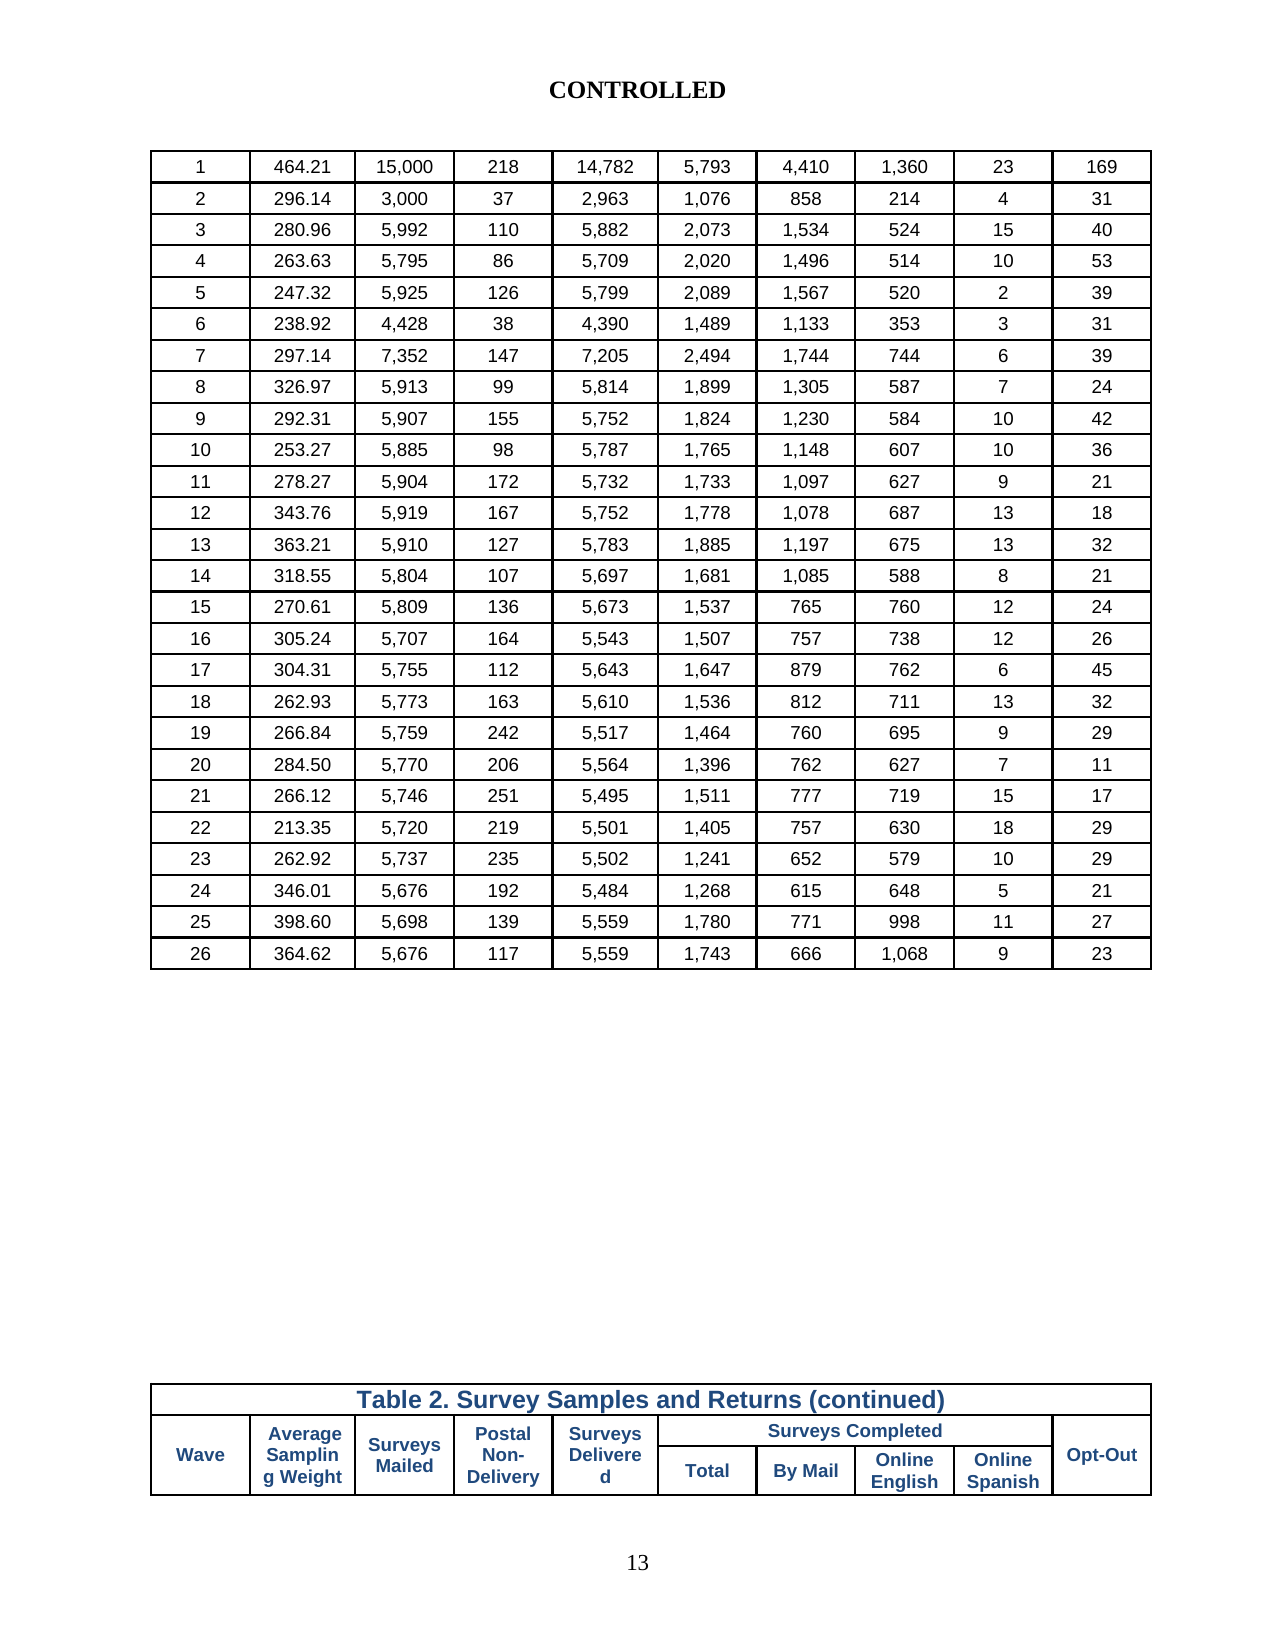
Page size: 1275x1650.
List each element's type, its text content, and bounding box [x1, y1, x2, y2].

table_cell 206 [455, 750, 551, 779]
table_cell 4,390 [554, 309, 657, 339]
table_cell 1,241 [659, 844, 755, 873]
table_cell 5,814 [554, 372, 657, 402]
table_cell 263.63 [251, 246, 354, 276]
table_cell 757 [758, 624, 854, 653]
table_cell 22 [152, 813, 249, 842]
table_cell 5,759 [356, 718, 453, 748]
table_cell 648 [856, 876, 953, 905]
table_cell 5,925 [356, 278, 453, 307]
table_cell 26 [152, 939, 249, 968]
table_cell 13 [152, 530, 249, 559]
table_cell 5,799 [554, 278, 657, 307]
table_cell 9 [955, 718, 1051, 748]
table_cell 687 [856, 498, 953, 527]
table_cell 5,752 [554, 404, 657, 433]
table_cell 21 [1054, 467, 1150, 496]
table_cell 5,732 [554, 467, 657, 496]
table_cell 1,744 [758, 341, 854, 370]
table_cell 5,752 [554, 498, 657, 527]
table_cell 24 [152, 876, 249, 905]
table_cell 5,564 [554, 750, 657, 779]
table_cell 5,707 [356, 624, 453, 653]
table_cell 21 [1054, 561, 1150, 590]
table_cell 346.01 [251, 876, 354, 905]
table_cell 18 [1054, 498, 1150, 527]
table_cell 5,501 [554, 813, 657, 842]
table_cell 5,676 [356, 939, 453, 968]
table_cell 343.76 [251, 498, 354, 527]
table_cell 5 [152, 278, 249, 307]
table_cell 11 [955, 907, 1051, 936]
table_cell 5,907 [356, 404, 453, 433]
table_cell 139 [455, 907, 551, 936]
table_cell 253.27 [251, 435, 354, 464]
table_cell 25 [152, 907, 249, 936]
table_cell 3,000 [356, 184, 453, 213]
table_cell 12 [152, 498, 249, 527]
table_cell 266.84 [251, 718, 354, 748]
table_cell 296.14 [251, 184, 354, 213]
table_cell 812 [758, 687, 854, 716]
table_cell 278.27 [251, 467, 354, 496]
table_cell 652 [758, 844, 854, 873]
table_cell 15,000 [356, 152, 453, 181]
table_cell 5,885 [356, 435, 453, 464]
table_cell 12 [955, 624, 1051, 653]
table_cell 10 [955, 246, 1051, 276]
table_cell 1,489 [659, 309, 755, 339]
table_cell 1,148 [758, 435, 854, 464]
table_cell 5 [955, 876, 1051, 905]
table_cell 6 [152, 309, 249, 339]
table_cell 1,360 [856, 152, 953, 181]
table_cell 5,746 [356, 781, 453, 811]
table_cell 757 [758, 813, 854, 842]
table_cell 17 [1054, 781, 1150, 811]
table_cell 5,517 [554, 718, 657, 748]
table_cell 711 [856, 687, 953, 716]
table_cell 464.21 [251, 152, 354, 181]
table_cell Total [659, 1447, 755, 1494]
table_cell 858 [758, 184, 854, 213]
table_cell 4,428 [356, 309, 453, 339]
table_cell 23 [955, 152, 1051, 181]
table_cell 219 [455, 813, 551, 842]
table_cell 5,559 [554, 939, 657, 968]
table_cell 284.50 [251, 750, 354, 779]
table_cell 1,780 [659, 907, 755, 936]
table_cell 627 [856, 467, 953, 496]
table_cell 192 [455, 876, 551, 905]
table_cell 695 [856, 718, 953, 748]
table_cell 5,502 [554, 844, 657, 873]
table_cell 24 [1054, 372, 1150, 402]
table_cell 15 [955, 781, 1051, 811]
table_cell 5,720 [356, 813, 453, 842]
table_cell 1 [152, 152, 249, 181]
table_cell 1,885 [659, 530, 755, 559]
table_cell 7 [955, 372, 1051, 402]
table_cell Online English [856, 1447, 953, 1494]
table_cell 5,643 [554, 655, 657, 685]
table_cell 1,765 [659, 435, 755, 464]
table_cell 1,133 [758, 309, 854, 339]
table_cell 5,804 [356, 561, 453, 590]
table_cell 19 [152, 718, 249, 748]
table_cell 218 [455, 152, 551, 181]
table_cell 304.31 [251, 655, 354, 685]
table_cell 13 [955, 530, 1051, 559]
table_cell 7 [152, 341, 249, 370]
table_cell 32 [1054, 687, 1150, 716]
table_cell 126 [455, 278, 551, 307]
table_cell 12 [955, 593, 1051, 622]
table_cell 1,305 [758, 372, 854, 402]
table_cell 26 [1054, 624, 1150, 653]
table_cell 164 [455, 624, 551, 653]
table_cell 169 [1054, 152, 1150, 181]
table_cell 110 [455, 215, 551, 244]
table_cell 8 [955, 561, 1051, 590]
table_cell 398.60 [251, 907, 354, 936]
table_cell 266.12 [251, 781, 354, 811]
table_cell 29 [1054, 813, 1150, 842]
table_cell 10 [152, 435, 249, 464]
table_cell 744 [856, 341, 953, 370]
table_header Table 2. Survey Samples and Returns (continued) [152, 1385, 1150, 1414]
table_cell 5,783 [554, 530, 657, 559]
table_cell 5,809 [356, 593, 453, 622]
table_cell 9 [955, 939, 1051, 968]
table_cell Surveys Completed [659, 1416, 1051, 1445]
table_cell 738 [856, 624, 953, 653]
table_cell 1,097 [758, 467, 854, 496]
table_cell 9 [152, 404, 249, 433]
table_cell 762 [758, 750, 854, 779]
table_cell 247.32 [251, 278, 354, 307]
table_cell 23 [1054, 939, 1150, 968]
table_cell 235 [455, 844, 551, 873]
table_cell 18 [955, 813, 1051, 842]
table_cell 1,537 [659, 593, 755, 622]
table_cell 675 [856, 530, 953, 559]
table_cell 262.92 [251, 844, 354, 873]
table_cell 5,698 [356, 907, 453, 936]
table_cell Online Spanish [955, 1447, 1051, 1494]
table_cell Wave [152, 1416, 249, 1494]
table_cell 5,697 [554, 561, 657, 590]
table_cell 5,484 [554, 876, 657, 905]
table_cell 615 [758, 876, 854, 905]
table_cell 765 [758, 593, 854, 622]
table_cell Postal Non-Delivery [455, 1416, 551, 1494]
table_cell 29 [1054, 844, 1150, 873]
table_cell 5,559 [554, 907, 657, 936]
table_cell 777 [758, 781, 854, 811]
table_cell 762 [856, 655, 953, 685]
table_cell 214 [856, 184, 953, 213]
table_cell Average Sampling Weight [251, 1416, 354, 1494]
table_cell 7 [955, 750, 1051, 779]
table_cell 5,919 [356, 498, 453, 527]
table_cell 5,709 [554, 246, 657, 276]
table_cell 292.31 [251, 404, 354, 433]
table_cell 1,536 [659, 687, 755, 716]
table_cell 607 [856, 435, 953, 464]
table_cell 280.96 [251, 215, 354, 244]
table_cell 7,205 [554, 341, 657, 370]
table_cell 39 [1054, 278, 1150, 307]
table_cell 27 [1054, 907, 1150, 936]
table_cell 520 [856, 278, 953, 307]
table_cell 213.35 [251, 813, 354, 842]
table_cell 86 [455, 246, 551, 276]
table_cell 1,197 [758, 530, 854, 559]
table_cell 5,795 [356, 246, 453, 276]
table_cell 4 [955, 184, 1051, 213]
table_cell 5,755 [356, 655, 453, 685]
table_cell 11 [1054, 750, 1150, 779]
table_cell 1,899 [659, 372, 755, 402]
table_cell 5,676 [356, 876, 453, 905]
table_cell 270.61 [251, 593, 354, 622]
table_cell 5,495 [554, 781, 657, 811]
table_cell 32 [1054, 530, 1150, 559]
table_cell 10 [955, 844, 1051, 873]
table_cell 38 [455, 309, 551, 339]
table_cell 579 [856, 844, 953, 873]
table_cell 15 [152, 593, 249, 622]
table_cell 4,410 [758, 152, 854, 181]
table_cell 155 [455, 404, 551, 433]
table_cell 36 [1054, 435, 1150, 464]
table_cell 11 [152, 467, 249, 496]
table_cell 363.21 [251, 530, 354, 559]
table_cell 879 [758, 655, 854, 685]
table_cell 37 [455, 184, 551, 213]
table_cell 364.62 [251, 939, 354, 968]
table_cell 297.14 [251, 341, 354, 370]
table_cell 5,793 [659, 152, 755, 181]
table_cell Opt-Out [1054, 1416, 1150, 1494]
table_cell 353 [856, 309, 953, 339]
table_cell 584 [856, 404, 953, 433]
table_cell 5,773 [356, 687, 453, 716]
table_cell 1,681 [659, 561, 755, 590]
table_cell 14,782 [554, 152, 657, 181]
table_cell 10 [955, 404, 1051, 433]
table_cell 3 [152, 215, 249, 244]
table_cell 242 [455, 718, 551, 748]
table_cell 326.97 [251, 372, 354, 402]
table_cell 251 [455, 781, 551, 811]
table_cell 112 [455, 655, 551, 685]
table_cell Surveys Delivered [554, 1416, 657, 1494]
table_cell 1,567 [758, 278, 854, 307]
table_cell 1,068 [856, 939, 953, 968]
table_cell 1,078 [758, 498, 854, 527]
table_cell 5,913 [356, 372, 453, 402]
table_cell 31 [1054, 309, 1150, 339]
table_cell By Mail [758, 1447, 854, 1494]
table_cell 107 [455, 561, 551, 590]
table_cell 16 [152, 624, 249, 653]
table_cell 18 [152, 687, 249, 716]
table_cell 9 [955, 467, 1051, 496]
table_cell 45 [1054, 655, 1150, 685]
table_cell 39 [1054, 341, 1150, 370]
table_cell 2 [152, 184, 249, 213]
table_cell 42 [1054, 404, 1150, 433]
table_cell 5,770 [356, 750, 453, 779]
table_cell 587 [856, 372, 953, 402]
table_cell 167 [455, 498, 551, 527]
table_cell 760 [758, 718, 854, 748]
table_cell 2,073 [659, 215, 755, 244]
table_cell 630 [856, 813, 953, 842]
table_cell 31 [1054, 184, 1150, 213]
table_cell 5,904 [356, 467, 453, 496]
table_cell 262.93 [251, 687, 354, 716]
table_cell 21 [1054, 876, 1150, 905]
table_cell 40 [1054, 215, 1150, 244]
table_cell 1,396 [659, 750, 755, 779]
table_cell 5,610 [554, 687, 657, 716]
table_cell 1,511 [659, 781, 755, 811]
table_cell 21 [152, 781, 249, 811]
table_cell 15 [955, 215, 1051, 244]
table_cell 1,076 [659, 184, 755, 213]
table_cell 14 [152, 561, 249, 590]
table_cell 1,496 [758, 246, 854, 276]
table_cell 147 [455, 341, 551, 370]
table_cell 760 [856, 593, 953, 622]
table_cell 1,733 [659, 467, 755, 496]
table_cell 666 [758, 939, 854, 968]
table_cell 24 [1054, 593, 1150, 622]
table_cell 23 [152, 844, 249, 873]
table_cell 1,405 [659, 813, 755, 842]
table_cell 1,743 [659, 939, 755, 968]
table_cell 127 [455, 530, 551, 559]
table_cell Surveys Mailed [356, 1416, 453, 1494]
table_cell 10 [955, 435, 1051, 464]
table_cell 588 [856, 561, 953, 590]
table_cell 172 [455, 467, 551, 496]
table_cell 1,778 [659, 498, 755, 527]
table_cell 4 [152, 246, 249, 276]
table_cell 5,737 [356, 844, 453, 873]
table_cell 20 [152, 750, 249, 779]
table_cell 1,647 [659, 655, 755, 685]
table_cell 771 [758, 907, 854, 936]
table_cell 1,268 [659, 876, 755, 905]
table_cell 2,963 [554, 184, 657, 213]
table_cell 5,910 [356, 530, 453, 559]
table_cell 1,507 [659, 624, 755, 653]
table_cell 318.55 [251, 561, 354, 590]
table_cell 5,882 [554, 215, 657, 244]
table_cell 6 [955, 341, 1051, 370]
table_cell 117 [455, 939, 551, 968]
table_cell 163 [455, 687, 551, 716]
table_cell 13 [955, 498, 1051, 527]
table_cell 5,543 [554, 624, 657, 653]
table_cell 6 [955, 655, 1051, 685]
table_cell 5,787 [554, 435, 657, 464]
table_cell 3 [955, 309, 1051, 339]
table_cell 2 [955, 278, 1051, 307]
table_cell 7,352 [356, 341, 453, 370]
table_cell 1,534 [758, 215, 854, 244]
table_cell 98 [455, 435, 551, 464]
table_cell 524 [856, 215, 953, 244]
table_cell 1,085 [758, 561, 854, 590]
table_cell 1,464 [659, 718, 755, 748]
table_cell 2,494 [659, 341, 755, 370]
table_cell 5,992 [356, 215, 453, 244]
table_cell 998 [856, 907, 953, 936]
table_cell 99 [455, 372, 551, 402]
table_cell 13 [955, 687, 1051, 716]
table_cell 719 [856, 781, 953, 811]
table_cell 17 [152, 655, 249, 685]
table_cell 53 [1054, 246, 1150, 276]
table_cell 136 [455, 593, 551, 622]
table_cell 2,089 [659, 278, 755, 307]
table_cell 238.92 [251, 309, 354, 339]
table_cell 305.24 [251, 624, 354, 653]
table_cell 627 [856, 750, 953, 779]
table_cell 5,673 [554, 593, 657, 622]
table_cell 8 [152, 372, 249, 402]
table_cell 29 [1054, 718, 1150, 748]
table_cell 1,230 [758, 404, 854, 433]
table_cell 514 [856, 246, 953, 276]
table_cell 1,824 [659, 404, 755, 433]
table_cell 2,020 [659, 246, 755, 276]
